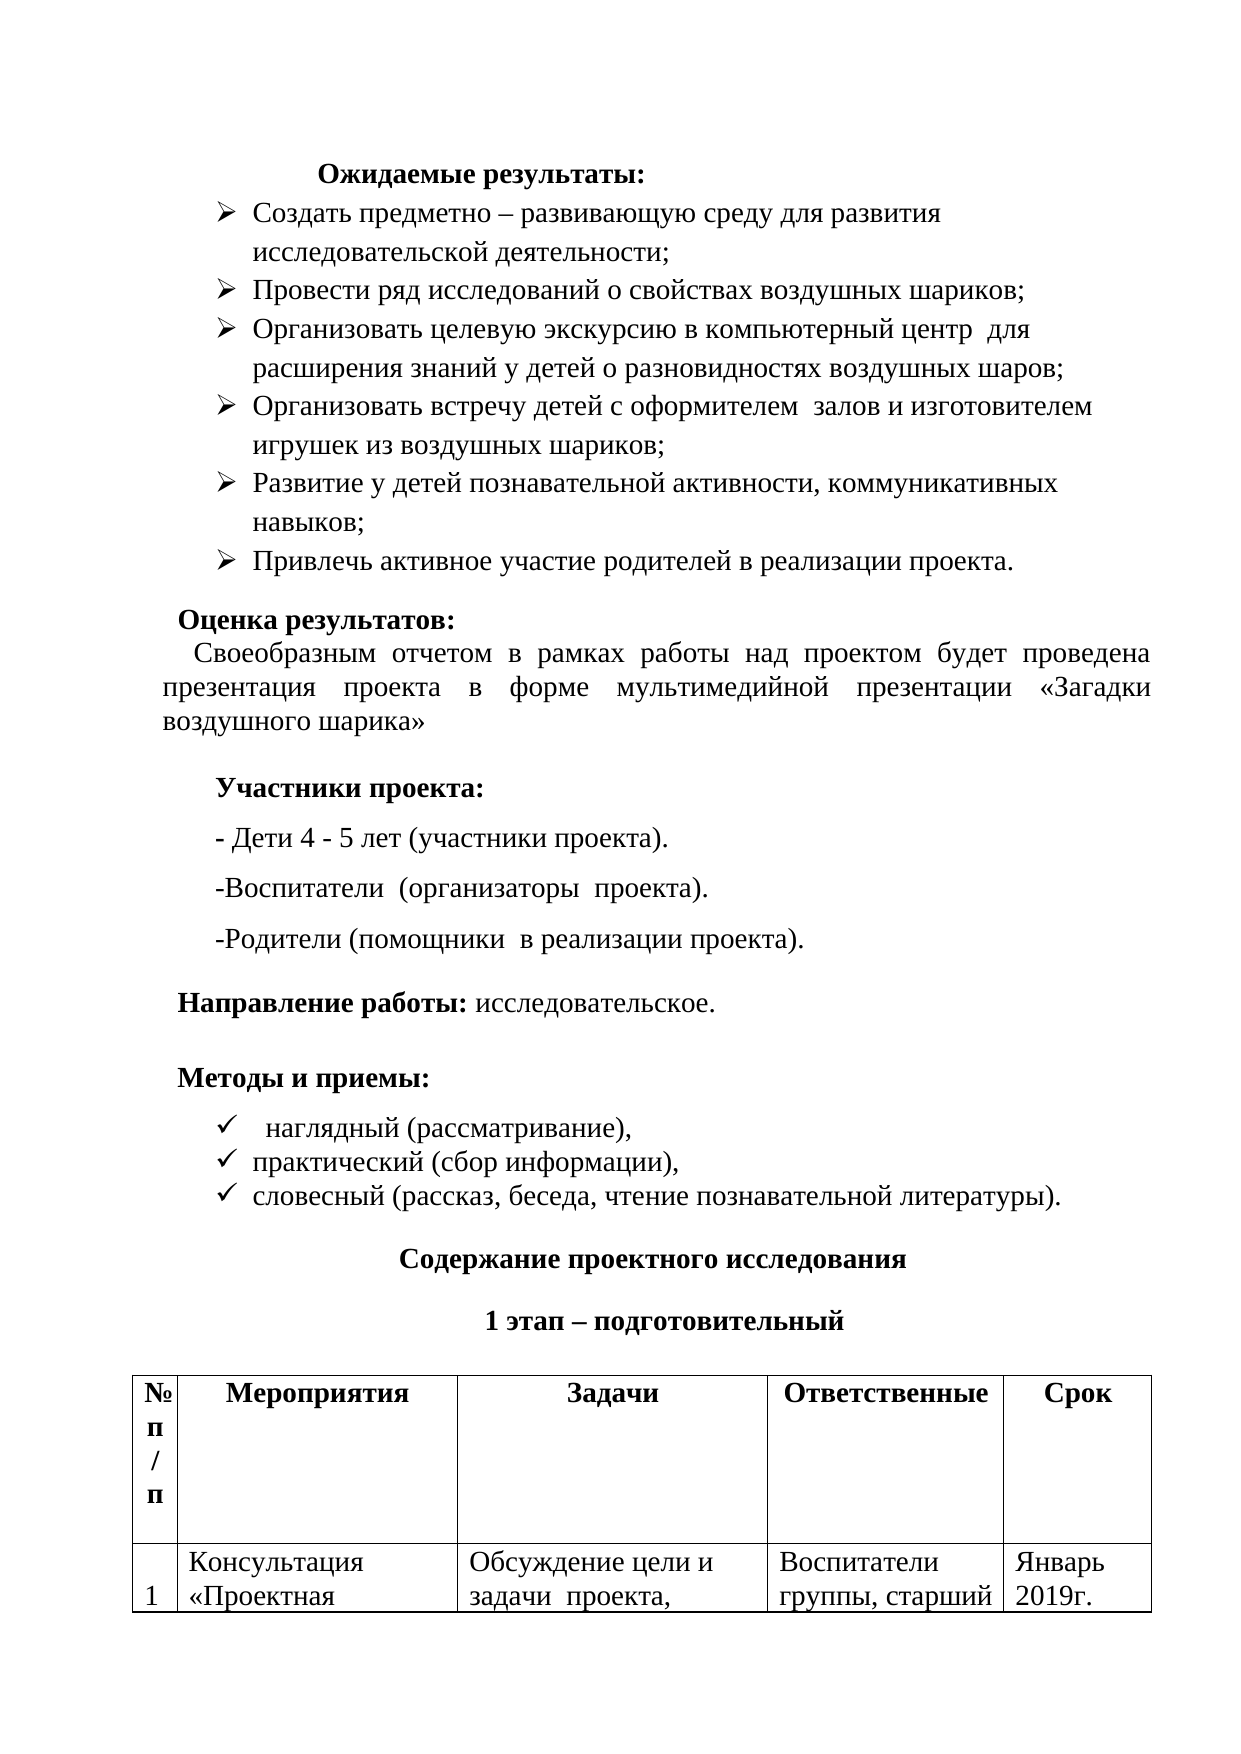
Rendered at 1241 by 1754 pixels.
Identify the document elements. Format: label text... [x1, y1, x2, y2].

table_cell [178, 1544, 457, 1611]
list -Родители (помощники в реализации проекта). [215, 921, 1152, 954]
list - Дети 4 - 5 лет (участники проекта). [215, 820, 1152, 854]
list Провести ряд исследований о свойствах воздушных шариков; [215, 272, 1152, 306]
list Организовать встречу детей с оформителем залов и изготовителем игрушек из воздушных шариков; [215, 388, 1152, 460]
list Ожидаемые результаты: [229, 157, 1152, 190]
list практический (сбор информации), [215, 1144, 1152, 1178]
list Создать предметно – развивающую среду для развития исследовательской деятельности; [215, 195, 1152, 267]
table_header № п/п [133, 1376, 177, 1543]
list -Воспитатели (организаторы проекта). [215, 870, 1152, 904]
table_header Задачи [458, 1376, 767, 1543]
table_header Ответственные [768, 1376, 1003, 1543]
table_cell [768, 1544, 1003, 1611]
text Содержание проектного исследования [177, 1241, 1152, 1274]
table_cell 1. [133, 1544, 177, 1611]
list Участники проекта: [215, 770, 1152, 803]
text Направление работы: исследовательское. [177, 985, 1152, 1018]
list наглядный (рассматривание), [215, 1111, 1152, 1144]
list Методы и приемы: [162, 1060, 1152, 1094]
table_cell Январь 2019г. [1004, 1544, 1151, 1611]
table_header Срок [1004, 1376, 1151, 1543]
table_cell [458, 1544, 767, 1611]
table_header Мероприятия [178, 1376, 457, 1543]
text 1 этап – подготовительный [177, 1303, 1152, 1337]
list Организовать целевую экскурсию в компьютерный центр для расширения знаний у детей о разновидностях воздушных шаров; [215, 311, 1152, 383]
text Своеобразным отчетом в рамках работы над проектом будет проведена презентация проекта в форме мультимедийной презентации «Загадки воздушного шарика» [162, 636, 1152, 736]
list Развитие у детей познавательной активности, коммуникативных навыков; [215, 465, 1152, 538]
list словесный (рассказ, беседа, чтение познавательной литературы). [215, 1178, 1152, 1212]
text Оценка результатов: [177, 602, 1152, 636]
list Привлечь активное участие родителей в реализации проекта. [215, 543, 1152, 576]
